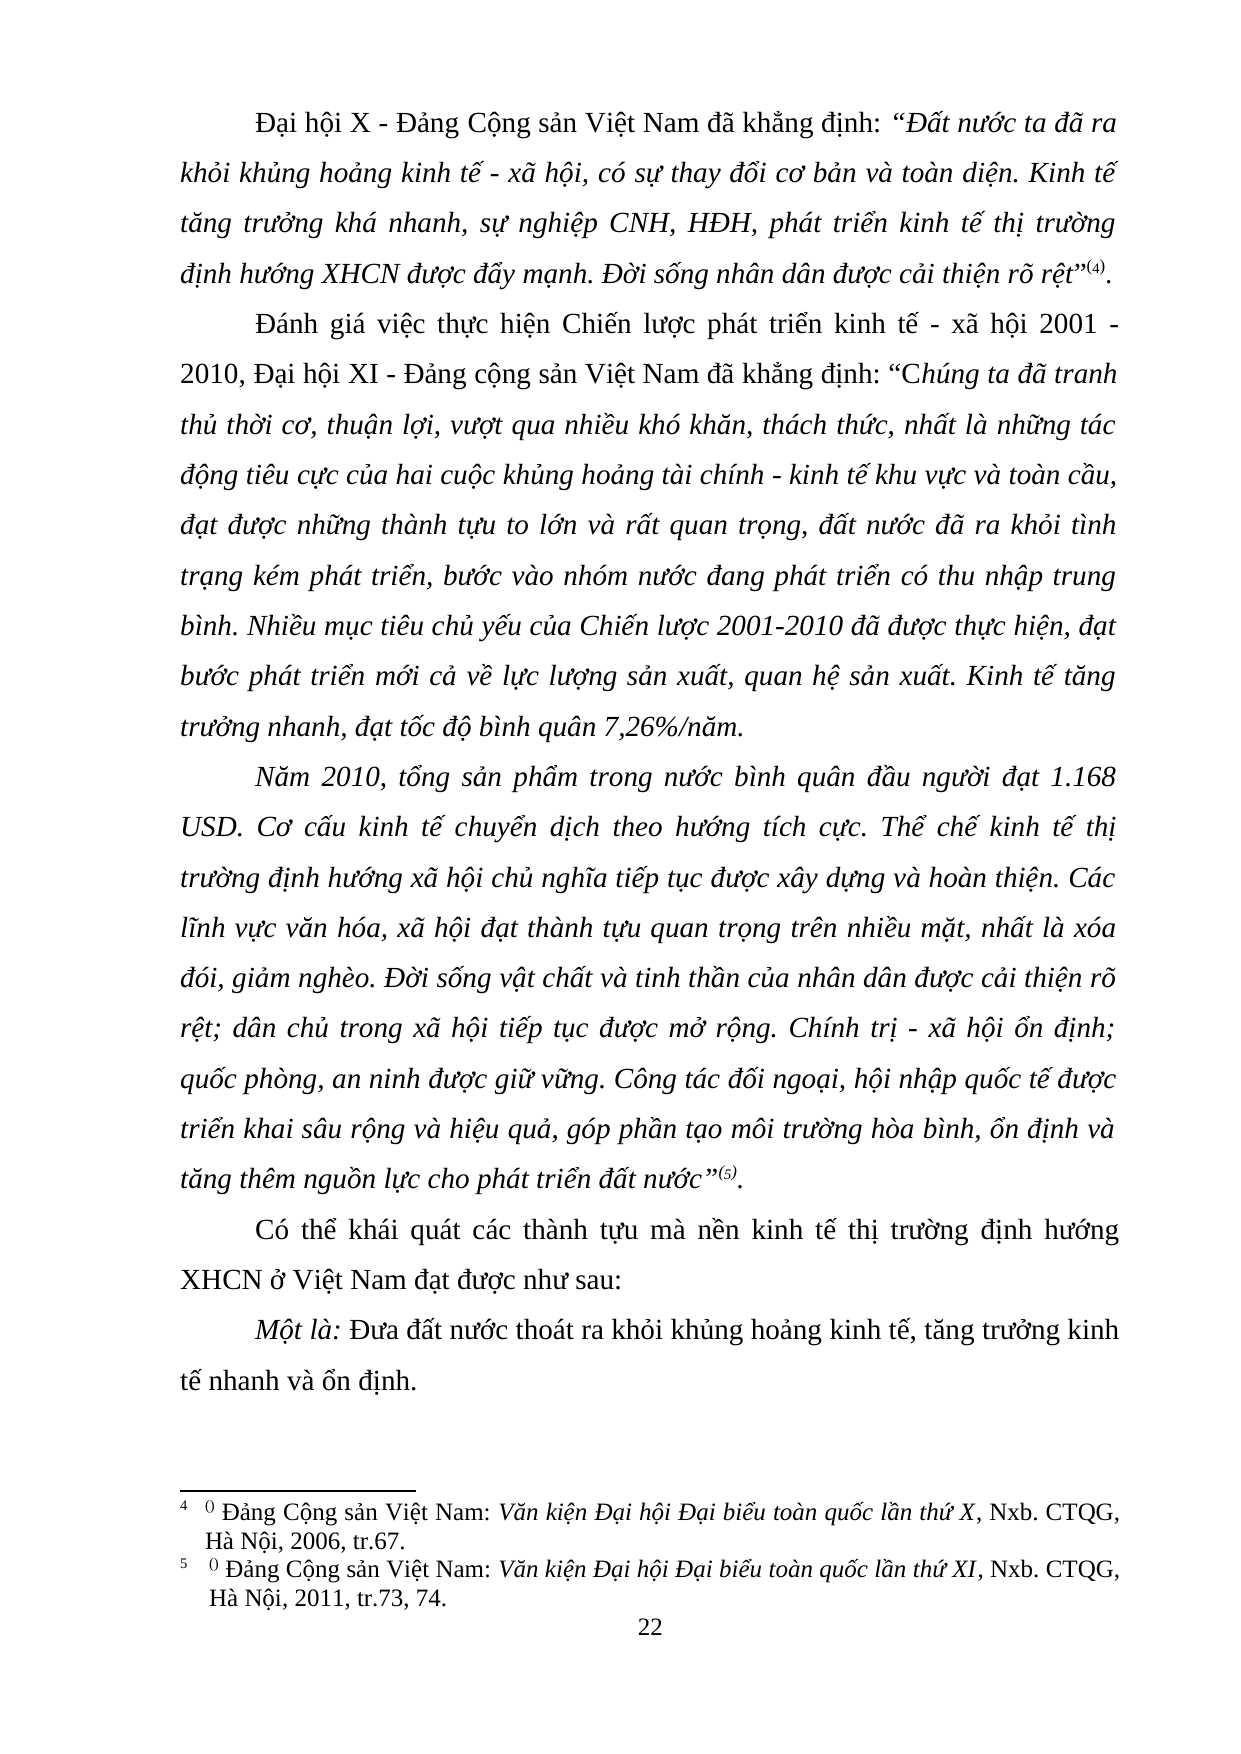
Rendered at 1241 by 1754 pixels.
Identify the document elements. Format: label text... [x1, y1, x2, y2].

text Năm 2010, tổng sản phẩm trong nước bình quân đầu người đạt 1.168 USD. Cơ cấu kinh tế chuyển dịch theo hướng tích cực. Thể chế kinh tế thị trường định hướng xã hội chủ nghĩa tiếp tục được xây dựng và hoàn thiện. Các lĩnh vực văn hóa, xã hội đạt thành tựu quan trọng trên nhiều mặt, nhất là xóa đói, giảm nghèo. Đời sống vật chất và tinh thần của nhân dân được cải thiện rõ rệt; dân chủ trong xã hội tiếp tục được mở rộng. Chính trị - xã hội ổn định; quốc phòng, an ninh được giữ vững. Công tác đối ngoại, hội nhập quốc tế được triển khai sâu rộng và hiệu quả, góp phần tạo môi trường hòa bình, ổn định và tăng thêm nguồn lực cho phát triển đất nước”(). [180, 759, 1120, 1195]
text Đánh giá việc thực hiện Chiến lược phát triển kinh tế - xã hội 2001 - 2010, Đại hội XI - Đảng cộng sản Việt Nam đã khẳng định: “Chúng ta đã tranh thủ thời cơ, thuận lợi, vượt qua nhiều khó khăn, thách thức, nhất là những tác động tiêu cực của hai cuộc khủng hoảng tài chính - kinh tế khu vực và toàn cầu, đạt được những thành tựu to lớn và rất quan trọng, đất nước đã ra khỏi tình trạng kém phát triển, bước vào nhóm nước đang phát triển có thu nhập trung bình. Nhiều mục tiêu chủ yếu của Chiến lược 2001-2010 đã được thực hiện, đạt bước phát triển mới cả về lực lượng sản xuất, quan hệ sản xuất. Kinh tế tăng trưởng nhanh, đạt tốc độ bình quân 7,26%/năm. [180, 306, 1120, 742]
text Có thể khái quát các thành tựu mà nền kinh tế thị trường định hướng XHCN ở Việt Nam đạt được như sau: [180, 1212, 1120, 1296]
text Một là: Đưa đất nước thoát ra khỏi khủng hoảng kinh tế, tăng trưởng kinh tế nhanh và ổn định. [180, 1312, 1120, 1396]
text Đại hội X - Đảng Cộng sản Việt Nam đã khẳng định: “Đất nước ta đã ra khỏi khủng hoảng kinh tế - xã hội, có sự thay đổi cơ bản và toàn diện. Kinh tế tăng trưởng khá nhanh, sự nghiệp CNH, HĐH, phát triển kinh tế thị trường định hướng XHCN được đẩy mạnh. Đời sống nhân dân được cải thiện rõ rệt”(). [180, 105, 1120, 289]
